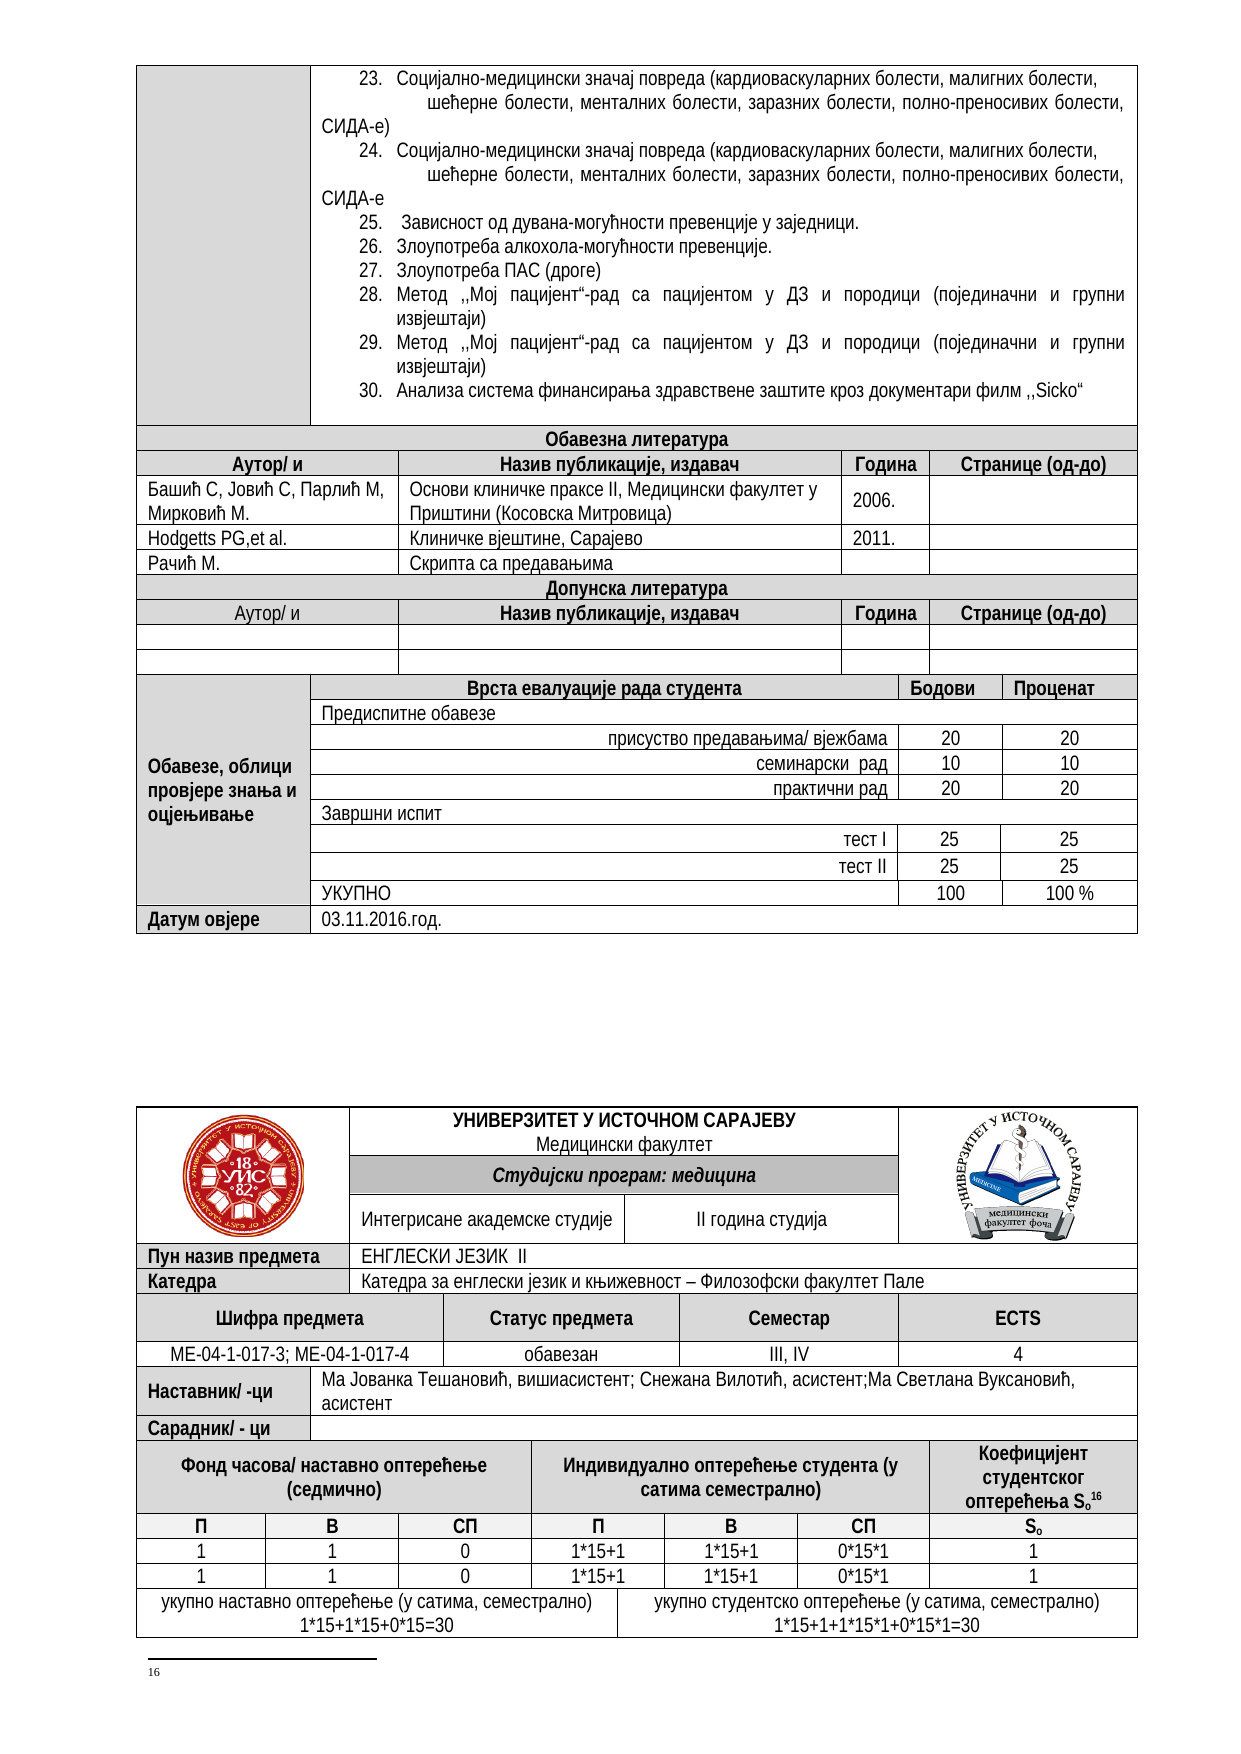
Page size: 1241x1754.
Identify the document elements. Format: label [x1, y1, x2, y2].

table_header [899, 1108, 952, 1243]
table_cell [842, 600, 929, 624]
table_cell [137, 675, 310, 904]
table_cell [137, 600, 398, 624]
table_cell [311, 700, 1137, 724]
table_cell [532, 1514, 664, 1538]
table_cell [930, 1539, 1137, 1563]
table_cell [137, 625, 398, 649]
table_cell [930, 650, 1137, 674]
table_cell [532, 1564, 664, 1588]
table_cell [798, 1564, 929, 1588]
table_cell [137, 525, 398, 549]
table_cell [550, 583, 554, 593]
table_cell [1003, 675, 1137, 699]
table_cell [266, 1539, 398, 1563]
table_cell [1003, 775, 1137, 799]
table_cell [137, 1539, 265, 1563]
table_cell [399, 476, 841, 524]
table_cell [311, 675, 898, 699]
picture [182, 1114, 304, 1237]
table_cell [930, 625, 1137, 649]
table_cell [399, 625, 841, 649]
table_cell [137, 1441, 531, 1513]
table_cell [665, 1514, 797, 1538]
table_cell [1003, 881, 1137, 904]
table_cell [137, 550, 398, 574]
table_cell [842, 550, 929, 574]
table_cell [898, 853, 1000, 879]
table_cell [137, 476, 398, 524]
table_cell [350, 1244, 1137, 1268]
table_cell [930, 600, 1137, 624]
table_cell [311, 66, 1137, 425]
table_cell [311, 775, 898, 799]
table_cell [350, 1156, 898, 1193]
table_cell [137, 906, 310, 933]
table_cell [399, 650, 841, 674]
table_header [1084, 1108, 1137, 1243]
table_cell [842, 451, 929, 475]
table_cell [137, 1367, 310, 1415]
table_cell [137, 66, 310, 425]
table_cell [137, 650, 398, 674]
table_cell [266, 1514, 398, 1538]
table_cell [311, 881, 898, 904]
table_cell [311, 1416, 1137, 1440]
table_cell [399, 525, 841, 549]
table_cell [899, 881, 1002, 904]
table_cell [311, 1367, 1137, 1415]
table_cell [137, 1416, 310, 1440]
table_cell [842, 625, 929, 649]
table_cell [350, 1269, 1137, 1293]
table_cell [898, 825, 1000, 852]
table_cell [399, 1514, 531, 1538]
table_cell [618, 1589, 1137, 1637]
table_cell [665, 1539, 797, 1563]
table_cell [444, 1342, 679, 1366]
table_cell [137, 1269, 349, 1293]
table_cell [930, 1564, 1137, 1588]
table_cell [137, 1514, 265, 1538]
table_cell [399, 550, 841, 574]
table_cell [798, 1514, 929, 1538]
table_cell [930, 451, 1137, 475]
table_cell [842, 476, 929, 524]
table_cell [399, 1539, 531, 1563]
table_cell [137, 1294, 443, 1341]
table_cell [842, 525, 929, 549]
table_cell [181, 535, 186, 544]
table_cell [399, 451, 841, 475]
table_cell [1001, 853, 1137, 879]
picture [952, 1107, 1084, 1244]
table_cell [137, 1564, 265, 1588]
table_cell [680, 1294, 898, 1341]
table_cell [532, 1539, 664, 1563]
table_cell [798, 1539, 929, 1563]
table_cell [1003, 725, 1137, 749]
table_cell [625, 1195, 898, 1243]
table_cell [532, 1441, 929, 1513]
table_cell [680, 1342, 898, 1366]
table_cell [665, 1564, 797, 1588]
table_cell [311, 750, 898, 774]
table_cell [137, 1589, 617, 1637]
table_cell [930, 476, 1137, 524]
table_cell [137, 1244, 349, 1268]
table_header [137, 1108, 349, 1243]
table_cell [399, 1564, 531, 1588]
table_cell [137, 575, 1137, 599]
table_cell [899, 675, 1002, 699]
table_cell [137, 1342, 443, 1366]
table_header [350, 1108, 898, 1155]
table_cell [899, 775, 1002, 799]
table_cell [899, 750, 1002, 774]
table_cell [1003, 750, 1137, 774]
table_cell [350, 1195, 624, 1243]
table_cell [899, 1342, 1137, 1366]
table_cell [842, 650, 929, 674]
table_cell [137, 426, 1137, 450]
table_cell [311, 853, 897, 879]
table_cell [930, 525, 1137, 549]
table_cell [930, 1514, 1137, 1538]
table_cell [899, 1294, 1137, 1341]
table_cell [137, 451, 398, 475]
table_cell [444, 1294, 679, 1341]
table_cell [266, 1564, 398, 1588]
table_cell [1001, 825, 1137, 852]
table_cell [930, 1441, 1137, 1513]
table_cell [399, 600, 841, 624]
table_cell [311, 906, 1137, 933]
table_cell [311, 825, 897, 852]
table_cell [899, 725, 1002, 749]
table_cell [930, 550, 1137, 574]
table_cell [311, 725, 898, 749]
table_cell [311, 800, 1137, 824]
